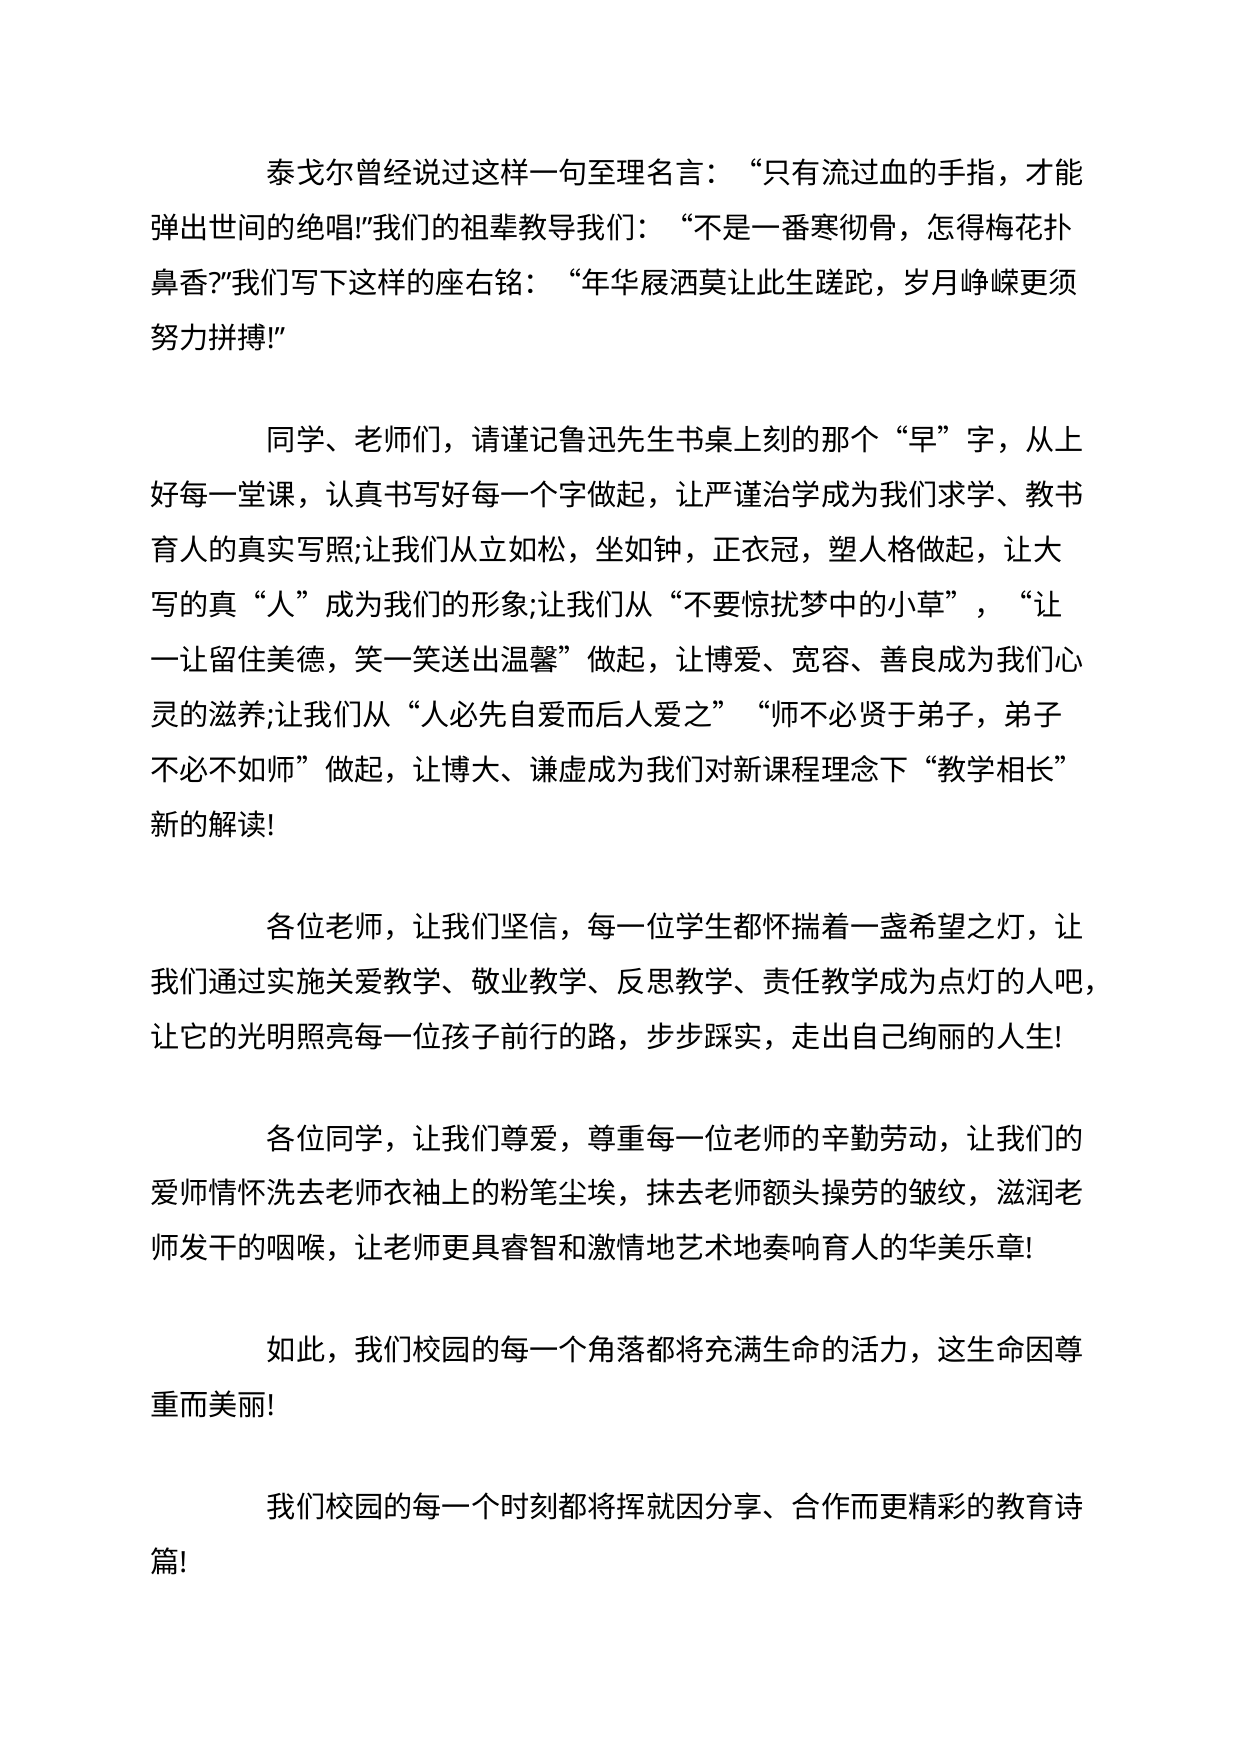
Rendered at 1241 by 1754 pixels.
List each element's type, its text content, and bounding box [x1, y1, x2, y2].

text 我们校园的每一个时刻都将挥就因分享、合作而更精彩的教育诗篇! [150, 1484, 1090, 1581]
text 各位同学，让我们尊爱，尊重每一位老师的辛勤劳动，让我们的爱师情怀洗去老师衣袖上的粉笔尘埃，抹去老师额头操劳的皱纹，滋润老师发干的咽喉，让老师更具睿智和激情地艺术地奏响育人的华美乐章! [150, 1115, 1090, 1267]
text 同学、老师们，请谨记鲁迅先生书桌上刻的那个“早”字，从上好每一堂课，认真书写好每一个字做起，让严谨治学成为我们求学、教书育人的真实写照;让我们从立如松，坐如钟，正衣冠，塑人格做起，让大写的真“人”成为我们的形象;让我们从“不要惊扰梦中的小草”，“让一让留住美德，笑一笑送出温馨”做起，让博爱、宽容、善良成为我们心灵的滋养;让我们从“人必先自爱而后人爱之”“师不必贤于弟子，弟子不必不如师”做起，让博大、谦虚成为我们对新课程理念下“教学相长”新的解读! [150, 417, 1090, 844]
text 泰戈尔曾经说过这样一句至理名言：“只有流过血的手指，才能弹出世间的绝唱!”我们的祖辈教导我们：“不是一番寒彻骨，怎得梅花扑鼻香?”我们写下这样的座右铭：“年华屐洒莫让此生蹉跎，岁月峥嵘更须努力拼搏!” [150, 150, 1090, 357]
text 如此，我们校园的每一个角落都将充满生命的活力，这生命因尊重而美丽! [150, 1327, 1090, 1424]
text 各位老师，让我们坚信，每一位学生都怀揣着一盏希望之灯，让我们通过实施关爱教学、敬业教学、反思教学、责任教学成为点灯的人吧，让它的光明照亮每一位孩子前行的路，步步踩实，走出自己绚丽的人生! [150, 903, 1090, 1056]
